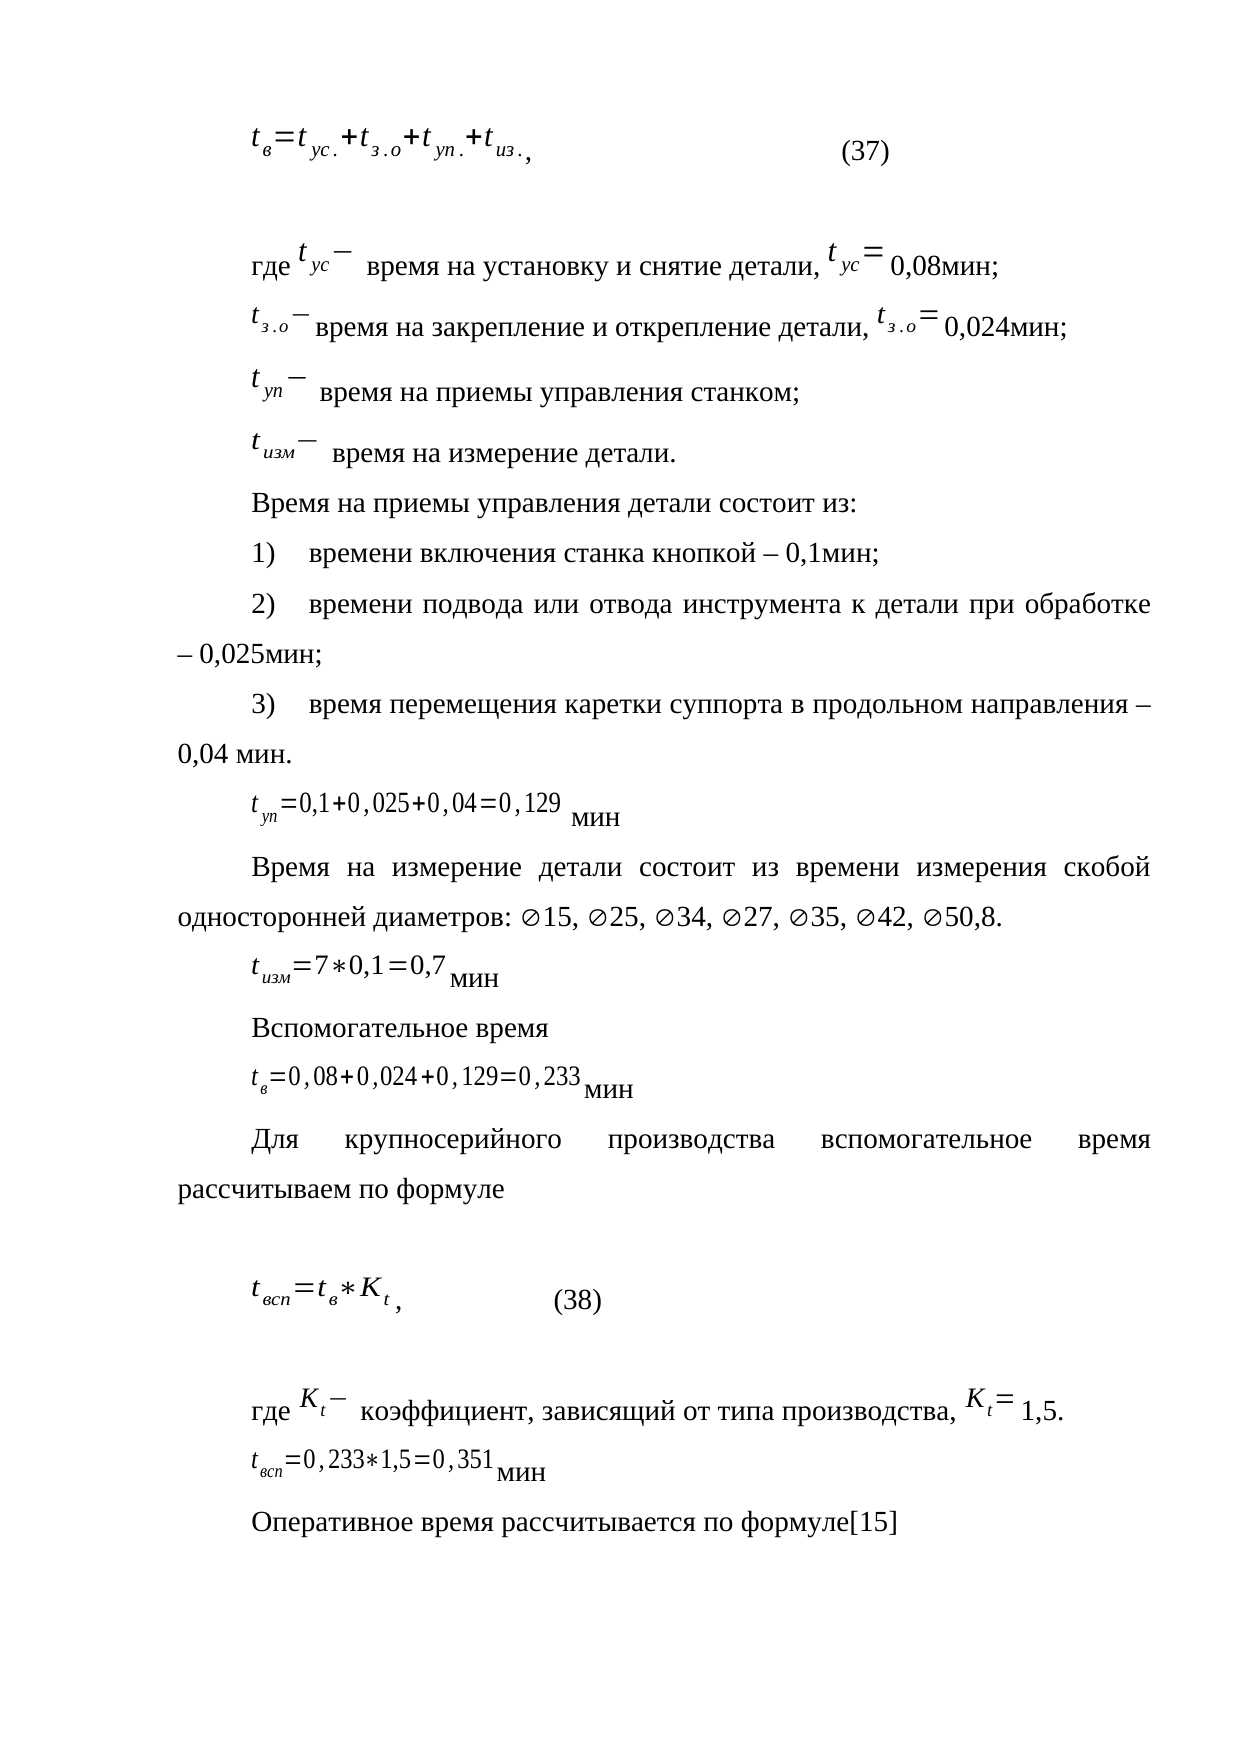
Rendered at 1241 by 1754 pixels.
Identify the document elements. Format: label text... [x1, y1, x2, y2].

text Оперативное время рассчитывается по формуле[15] [177, 1504, 1152, 1537]
text Вспомогательное время [177, 1010, 1152, 1044]
text время на измерение детали. [177, 424, 1152, 468]
list времени подвода или отвода инструмента к детали при обработке – 0,025мин; [177, 586, 1152, 669]
text где время на установку и снятие детали, 0,08мин; [177, 234, 1152, 282]
text мин [177, 1061, 1152, 1104]
text Для крупносерийного производства вспомогательное время рассчитываем по формуле [177, 1121, 1152, 1205]
text , (38) [177, 1272, 1152, 1316]
text где коэффициент, зависящий от типа производства, 1,5. [177, 1383, 1152, 1427]
text , (37) [177, 118, 1152, 167]
text Время на измерение детали состоит из времени измерения скобой односторонней диаметров: 15, 25, 34, 27, 35, 42, 50,8. [177, 849, 1152, 933]
text Время на приемы управления детали состоит из: [177, 485, 1152, 519]
text мин [177, 950, 1152, 993]
text мин [177, 1443, 1152, 1487]
list время перемещения каретки суппорта в продольном направления – 0,04 мин. [177, 686, 1152, 770]
text мин [177, 787, 1152, 832]
text время на закрепление и открепление детали, 0,024мин; [177, 299, 1152, 343]
list времени включения станка кнопкой – 0,1мин; [177, 535, 1152, 569]
text время на приемы управления станком; [177, 359, 1152, 408]
